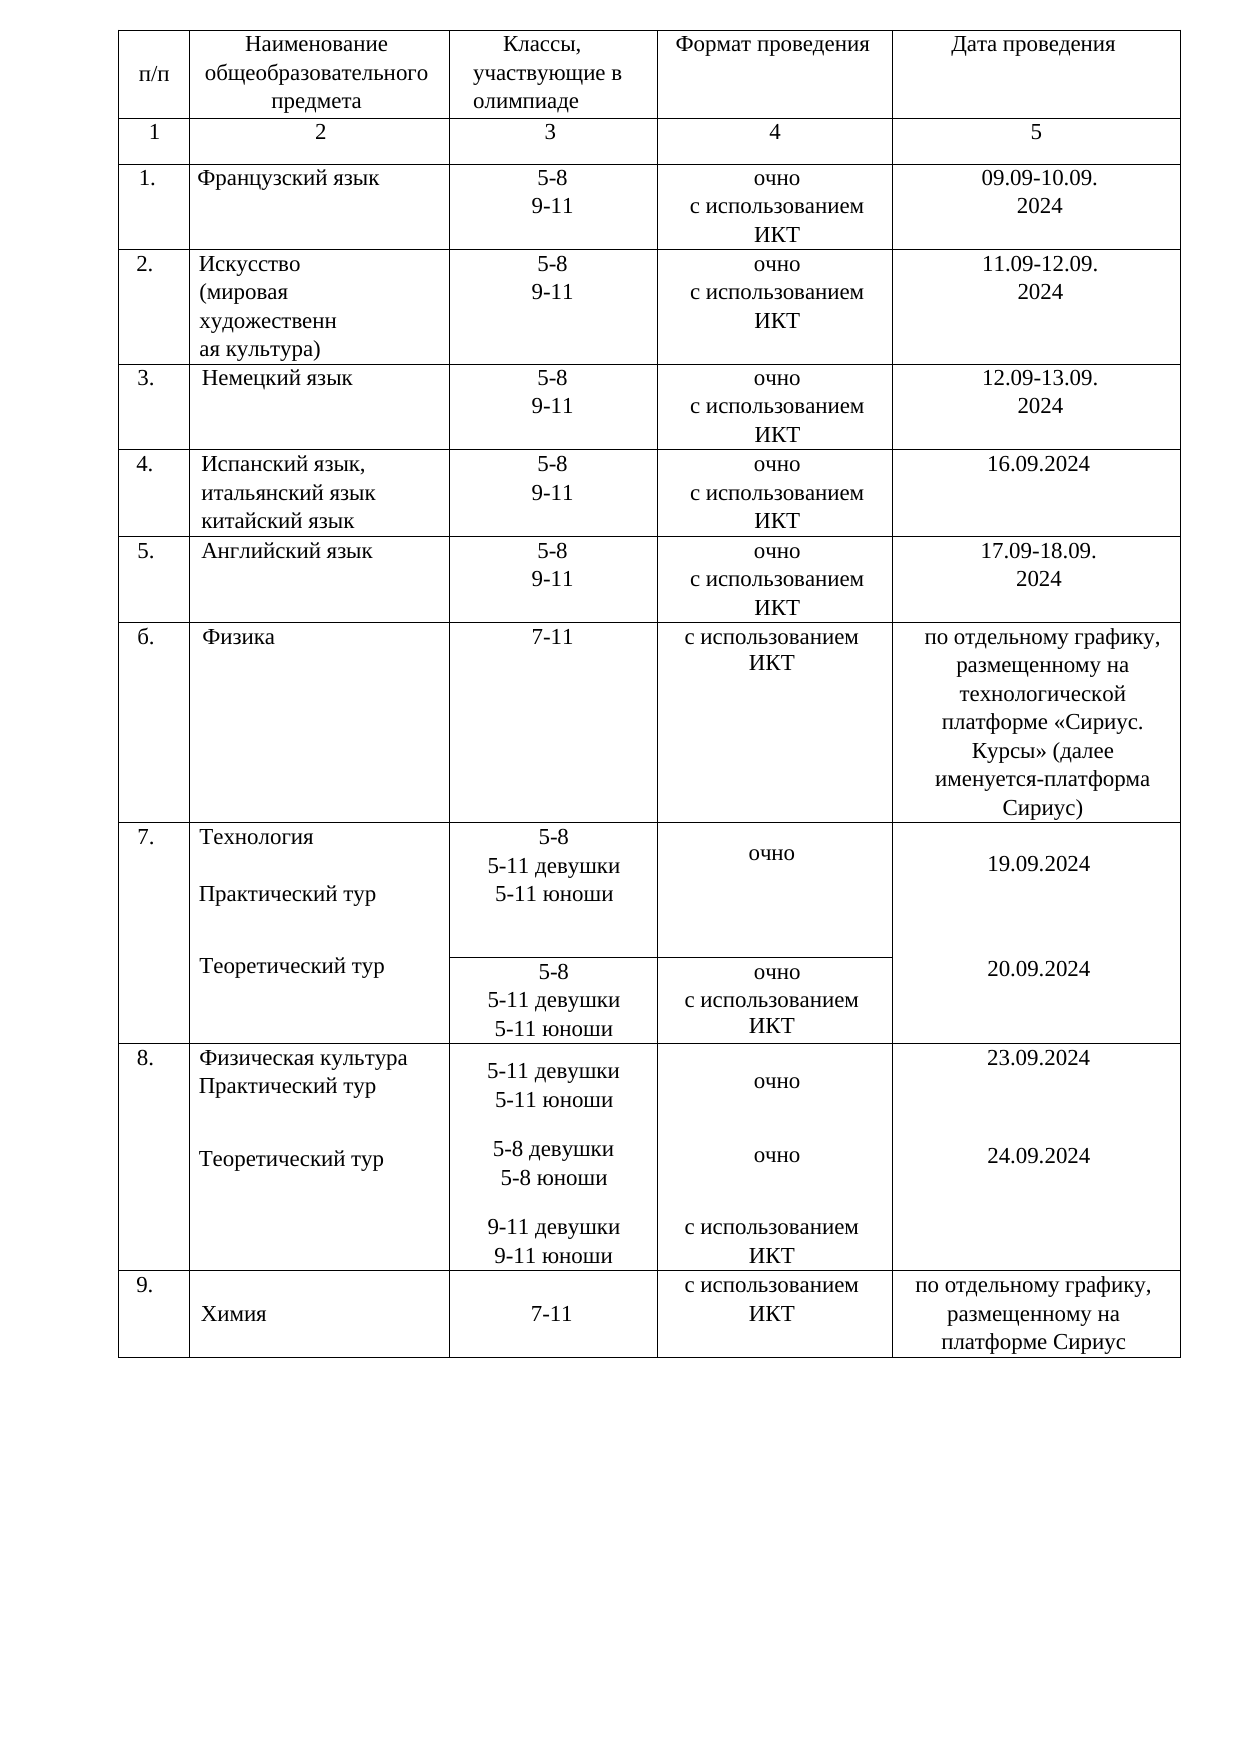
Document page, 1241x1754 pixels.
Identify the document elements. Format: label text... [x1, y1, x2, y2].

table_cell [658, 1271, 892, 1357]
table_header п/п [119, 31, 189, 118]
table_cell очно очно с использованием ИКТ [658, 1044, 892, 1270]
table_cell 5-8 5-11 девушки 5-11 юноши [450, 958, 657, 1043]
table_cell Английский язык [190, 537, 449, 622]
table_cell б. [119, 623, 189, 822]
table_cell Химия [190, 1271, 449, 1357]
table_header Наименование общеобразовательного предмета [190, 31, 449, 118]
table_cell очно с использованием ИКТ [658, 165, 892, 249]
table_cell 16.09.2024 [893, 450, 1180, 536]
table_cell очно [658, 823, 892, 957]
table_cell 1 [119, 119, 189, 163]
table_cell 5-8 5-11 девушки 5-11 юноши [450, 823, 657, 957]
table_cell 3. [119, 365, 189, 449]
table_cell очно с использованием ИКТ [658, 365, 892, 449]
table_cell Искусство (мировая художественная культура) [190, 250, 449, 363]
table_cell с использованием ИКТ [658, 623, 892, 822]
table_cell 5-8 9-11 [450, 250, 657, 363]
table_header Формат проведения [658, 31, 892, 118]
table_cell Французский язык [190, 165, 449, 249]
table_cell 09.09-10.09. 2024 [893, 165, 1180, 249]
table_cell 9. [119, 1271, 189, 1357]
table_cell 7. [119, 823, 189, 1043]
table_cell 1. [119, 165, 189, 249]
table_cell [893, 1271, 1180, 1357]
table_cell очно с использованием ИКТ [658, 958, 892, 1043]
table_cell очно с использованием ИКТ [658, 537, 892, 622]
table_cell 23.09.2024 24.09.2024 [893, 1044, 1180, 1270]
table_cell 19.09.2024 20.09.2024 [893, 823, 1180, 1043]
table_cell Испанский язык, итальянский язык китайский язык [190, 450, 449, 536]
table_cell 17.09-18.09. 2024 [893, 537, 1180, 622]
table_cell 5. [119, 537, 189, 622]
table_cell 4. [119, 450, 189, 536]
table_cell 7-11 [450, 1271, 657, 1357]
table_header Классы, участвующие в олимпиаде [450, 31, 657, 118]
table_cell 5 [893, 119, 1180, 163]
table_cell Немецкий язык [190, 365, 449, 449]
table_cell 2. [119, 250, 189, 363]
table_cell по отдельному графику, размещенному на технологической платформе «Сириус. Курсы» (далее именуется-платформа Сириус) [893, 623, 1180, 822]
table_cell очно с использованием ИКТ [658, 250, 892, 363]
table_cell 4 [658, 119, 892, 163]
table_header Дата проведения [893, 31, 1180, 118]
table_cell 8. [119, 1044, 189, 1270]
table_cell 5-8 9-11 [450, 537, 657, 622]
table_cell 5-11 девушки 5-11 юноши 5-8 девушки 5-8 юноши 9-11 девушки 9-11 юноши [450, 1044, 657, 1270]
table_cell Физика [190, 623, 449, 822]
table_cell 11.09-12.09. 2024 [893, 250, 1180, 363]
table_cell 12.09-13.09. 2024 [893, 365, 1180, 449]
table_cell Физическая культура Практический тур Теоретический тур [190, 1044, 449, 1270]
table_cell 7-11 [450, 623, 657, 822]
table_cell 2 [190, 119, 449, 163]
table_cell Технология Практический тур Теоретический тур [190, 823, 449, 1043]
table_cell 5-8 9-11 [450, 365, 657, 449]
table_cell 3 [450, 119, 657, 163]
table_cell 5-8 9-11 [450, 450, 657, 536]
table_cell 5-8 9-11 [450, 165, 657, 249]
table_cell очно с использованием ИКТ [658, 450, 892, 536]
